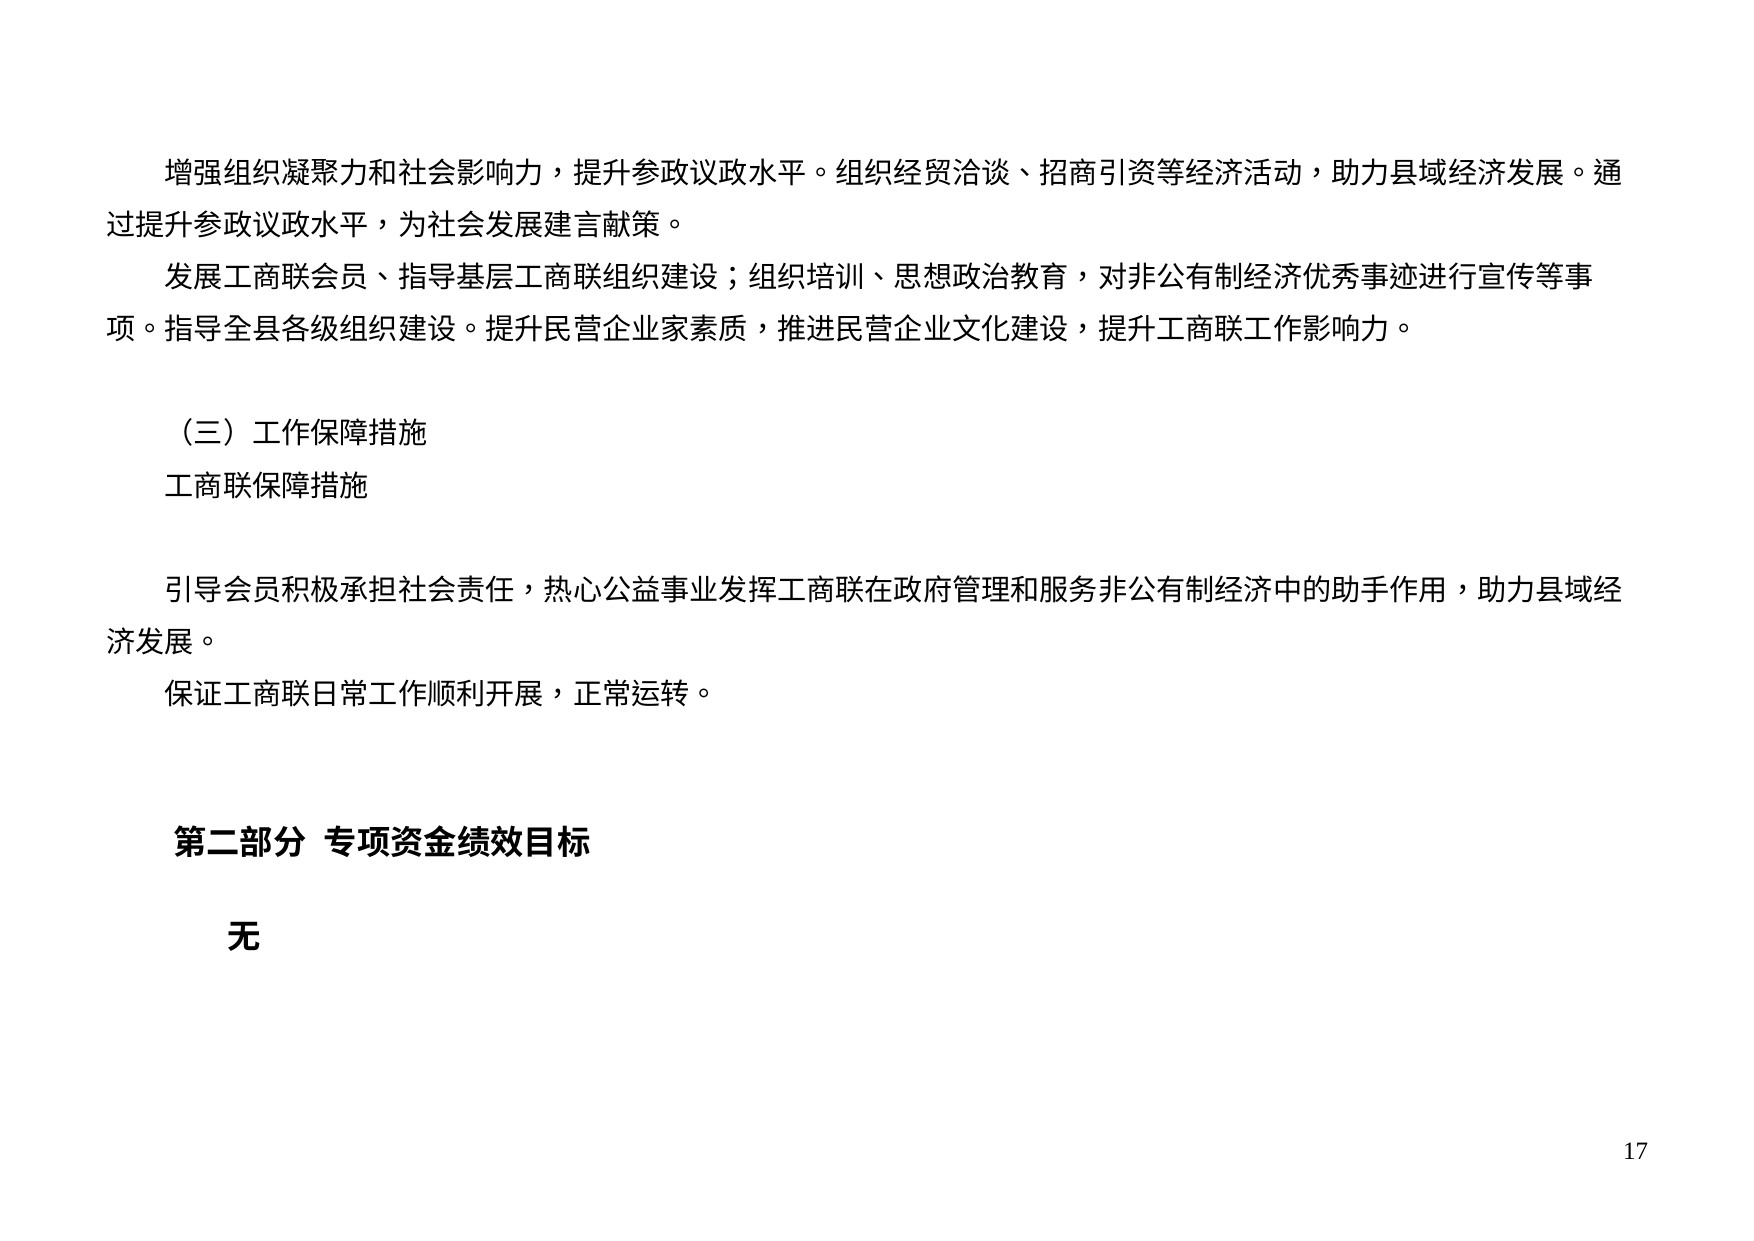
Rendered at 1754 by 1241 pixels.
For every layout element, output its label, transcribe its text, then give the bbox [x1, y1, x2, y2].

text 工商联保障措施 [106, 454, 1648, 506]
text 引导会员积极承担社会责任，热心公益事业发挥工商联在政府管理和服务非公有制经济中的助手作用，助力县域经济发展。 [106, 558, 1648, 663]
text 无 [106, 910, 1648, 958]
list 专项资金绩效目标 [106, 819, 1648, 864]
text （三）工作保障措施 [106, 402, 1648, 454]
text 发展工商联会员、指导基层工商联组织建设；组织培训、思想政治教育，对非公有制经济优秀事迹进行宣传等事项。指导全县各级组织建设。提升民营企业家素质，推进民营企业文化建设，提升工商联工作影响力。 [106, 246, 1648, 350]
text 增强组织凝聚力和社会影响力，提升参政议政水平。组织经贸洽谈、招商引资等经济活动，助力县域经济发展。通过提升参政议政水平，为社会发展建言献策。 [106, 142, 1648, 246]
text 保证工商联日常工作顺利开展，正常运转。 [106, 663, 1648, 715]
